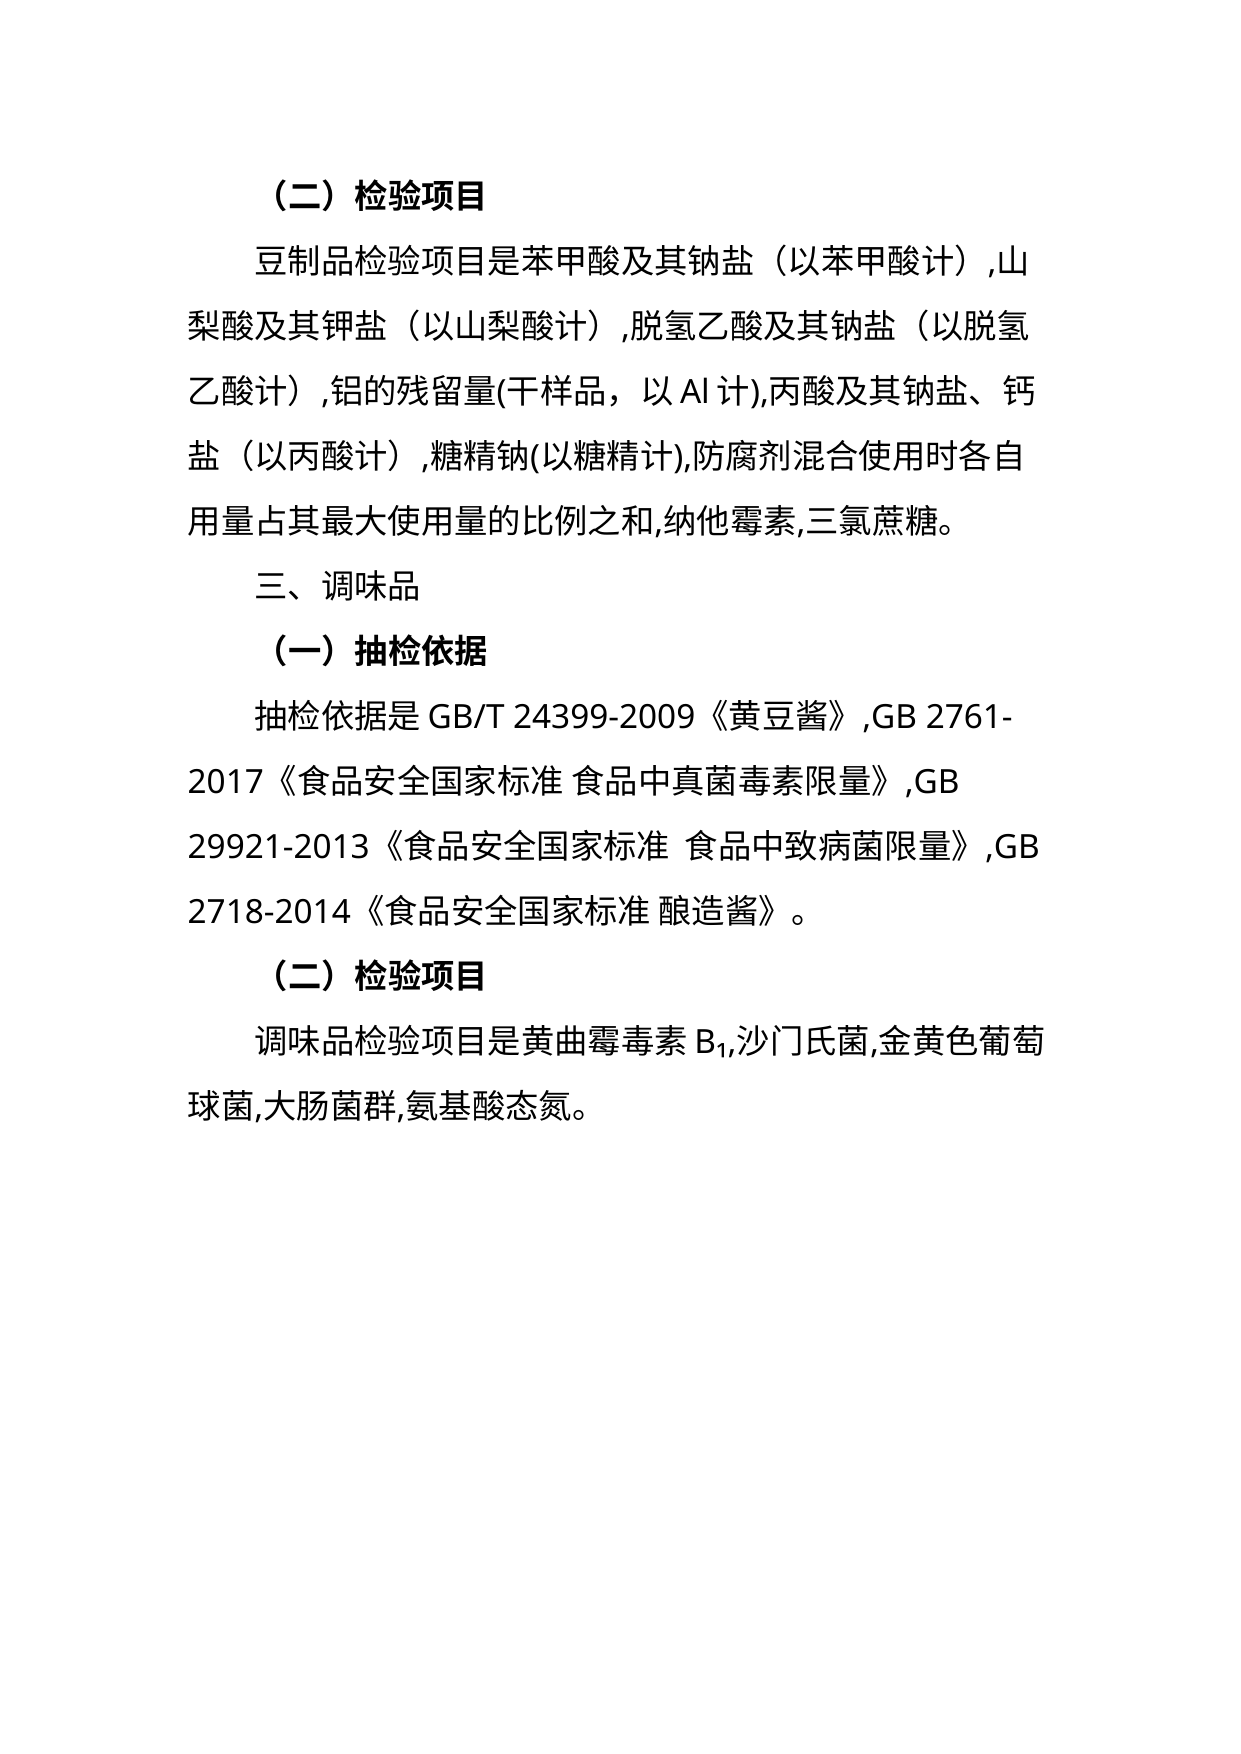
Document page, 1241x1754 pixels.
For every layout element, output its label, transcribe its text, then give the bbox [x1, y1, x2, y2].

text （一）抽检依据 [187, 617, 1053, 682]
text 调味品检验项目是黄曲霉毒素B₁,沙门氏菌,金黄色葡萄球菌,大肠菌群,氨基酸态氮。 [187, 1007, 1053, 1137]
text （二）检验项目 [187, 162, 1053, 227]
text 豆制品检验项目是苯甲酸及其钠盐（以苯甲酸计）,山梨酸及其钾盐（以山梨酸计）,脱氢乙酸及其钠盐（以脱氢乙酸计）,铝的残留量(干样品，以Al计),丙酸及其钠盐、钙盐（以丙酸计）,糖精钠(以糖精计),防腐剂混合使用时各自用量占其最大使用量的比例之和,纳他霉素,三氯蔗糖。 [187, 227, 1053, 552]
text 抽检依据是GB/T 24399-2009《黄豆酱》,GB 2761-2017《食品安全国家标准 食品中真菌毒素限量》,GB 29921-2013《食品安全国家标准 食品中致病菌限量》,GB 2718-2014《食品安全国家标准 酿造酱》。 [187, 682, 1053, 942]
text （二）检验项目 [187, 942, 1053, 1007]
text 三、调味品 [187, 552, 1053, 617]
